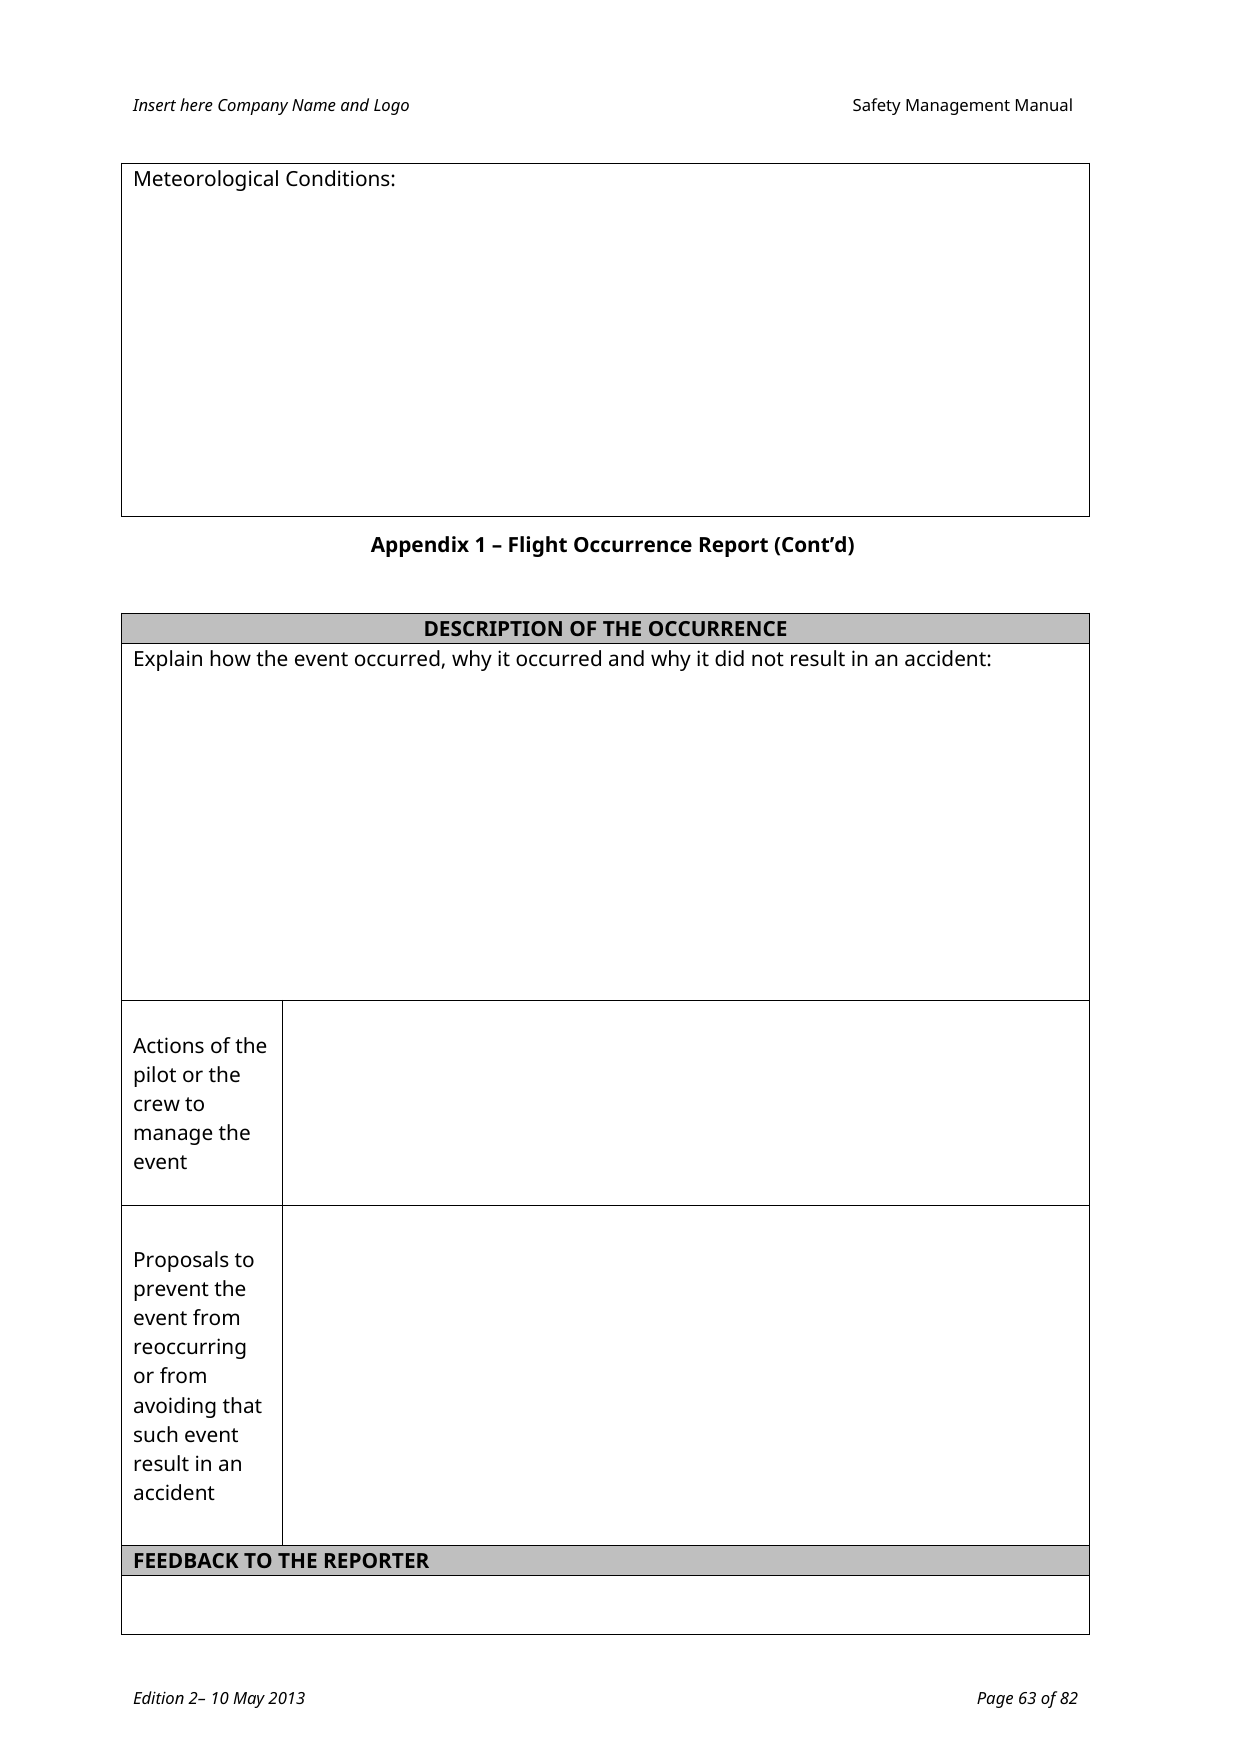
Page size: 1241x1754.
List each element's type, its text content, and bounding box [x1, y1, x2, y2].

text Appendix 1 – Flight Occurrence Report (Cont’d) [133, 529, 1093, 558]
table_cell Proposals to prevent the event from reoccurring or from avoiding that such event result in an accident [122, 1206, 282, 1545]
table_cell Explain how the event occurred, why it occurred and why it did not result in an accident: [122, 644, 1089, 1000]
table_header DESCRIPTION OF THE OCCURRENCE [122, 614, 1089, 643]
table_cell [122, 1576, 1089, 1634]
table_cell [283, 1001, 1089, 1205]
table_cell Actions of the pilot or the crew to manage the event [122, 1001, 282, 1205]
table_cell FEEDBACK TO THE REPORTER [122, 1546, 1089, 1575]
table_cell Meteorological Conditions: [122, 164, 1089, 516]
table_cell [283, 1206, 1089, 1545]
